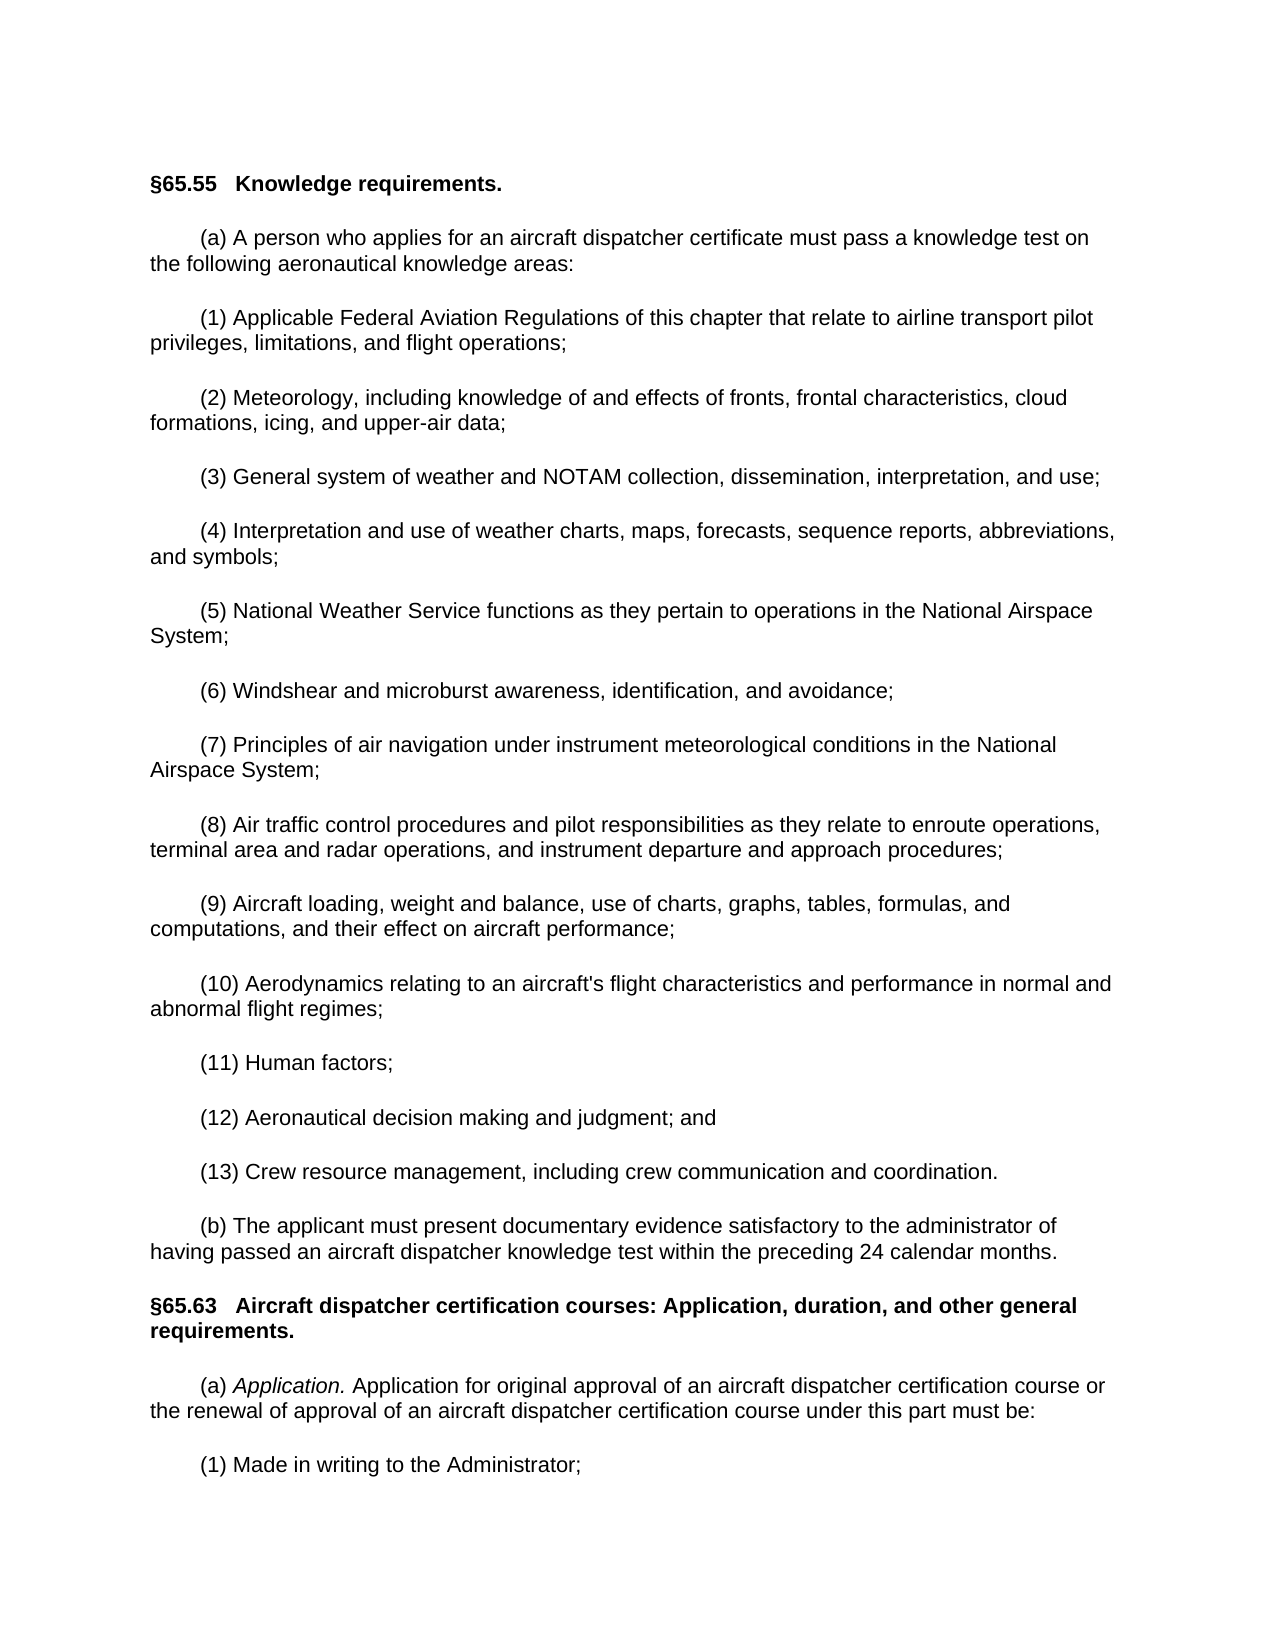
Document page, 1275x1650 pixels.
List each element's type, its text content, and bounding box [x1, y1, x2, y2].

text (7) Principles of air navigation under instrument meteorological conditions in the National Airspace System; [150, 732, 1125, 782]
text (1) Applicable Federal Aviation Regulations of this chapter that relate to airline transport pilot privileges, limitations, and flight operations; [150, 305, 1125, 355]
text (b) The applicant must present documentary evidence satisfactory to the administrator of having passed an aircraft dispatcher knowledge test within the preceding 24 calendar months. [150, 1213, 1125, 1264]
text (6) Windshear and microburst awareness, identification, and avoidance; [150, 677, 1125, 703]
text (3) General system of weather and NOTAM collection, dissemination, interpretation, and use; [150, 464, 1125, 489]
text §65.55 Knowledge requirements. [150, 171, 1125, 196]
text (2) Meteorology, including knowledge of and effects of fronts, frontal characteristics, cloud formations, icing, and upper-air data; [150, 384, 1125, 435]
text (12) Aeronautical decision making and judgment; and [150, 1104, 1125, 1130]
text (4) Interpretation and use of weather charts, maps, forecasts, sequence reports, abbreviations, and symbols; [150, 518, 1125, 569]
text (13) Crew resource management, including crew communication and coordination. [150, 1159, 1125, 1184]
text §65.63 Aircraft dispatcher certification courses: Application, duration, and other general requirements. [150, 1293, 1125, 1343]
text (a) Application. Application for original approval of an aircraft dispatcher certification course or the renewal of approval of an aircraft dispatcher certification course under this part must be: [150, 1372, 1125, 1423]
text (1) Made in writing to the Administrator; [150, 1452, 1125, 1477]
text (8) Air traffic control procedures and pilot responsibilities as they relate to enroute operations, terminal area and radar operations, and instrument departure and approach procedures; [150, 811, 1125, 862]
text (5) National Weather Service functions as they pertain to operations in the National Airspace System; [150, 598, 1125, 648]
text (9) Aircraft loading, weight and balance, use of charts, graphs, tables, formulas, and computations, and their effect on aircraft performance; [150, 891, 1125, 941]
text (11) Human factors; [150, 1050, 1125, 1075]
text (a) A person who applies for an aircraft dispatcher certificate must pass a knowledge test on the following aeronautical knowledge areas: [150, 225, 1125, 276]
text (10) Aerodynamics relating to an aircraft's flight characteristics and performance in normal and abnormal flight regimes; [150, 971, 1125, 1021]
